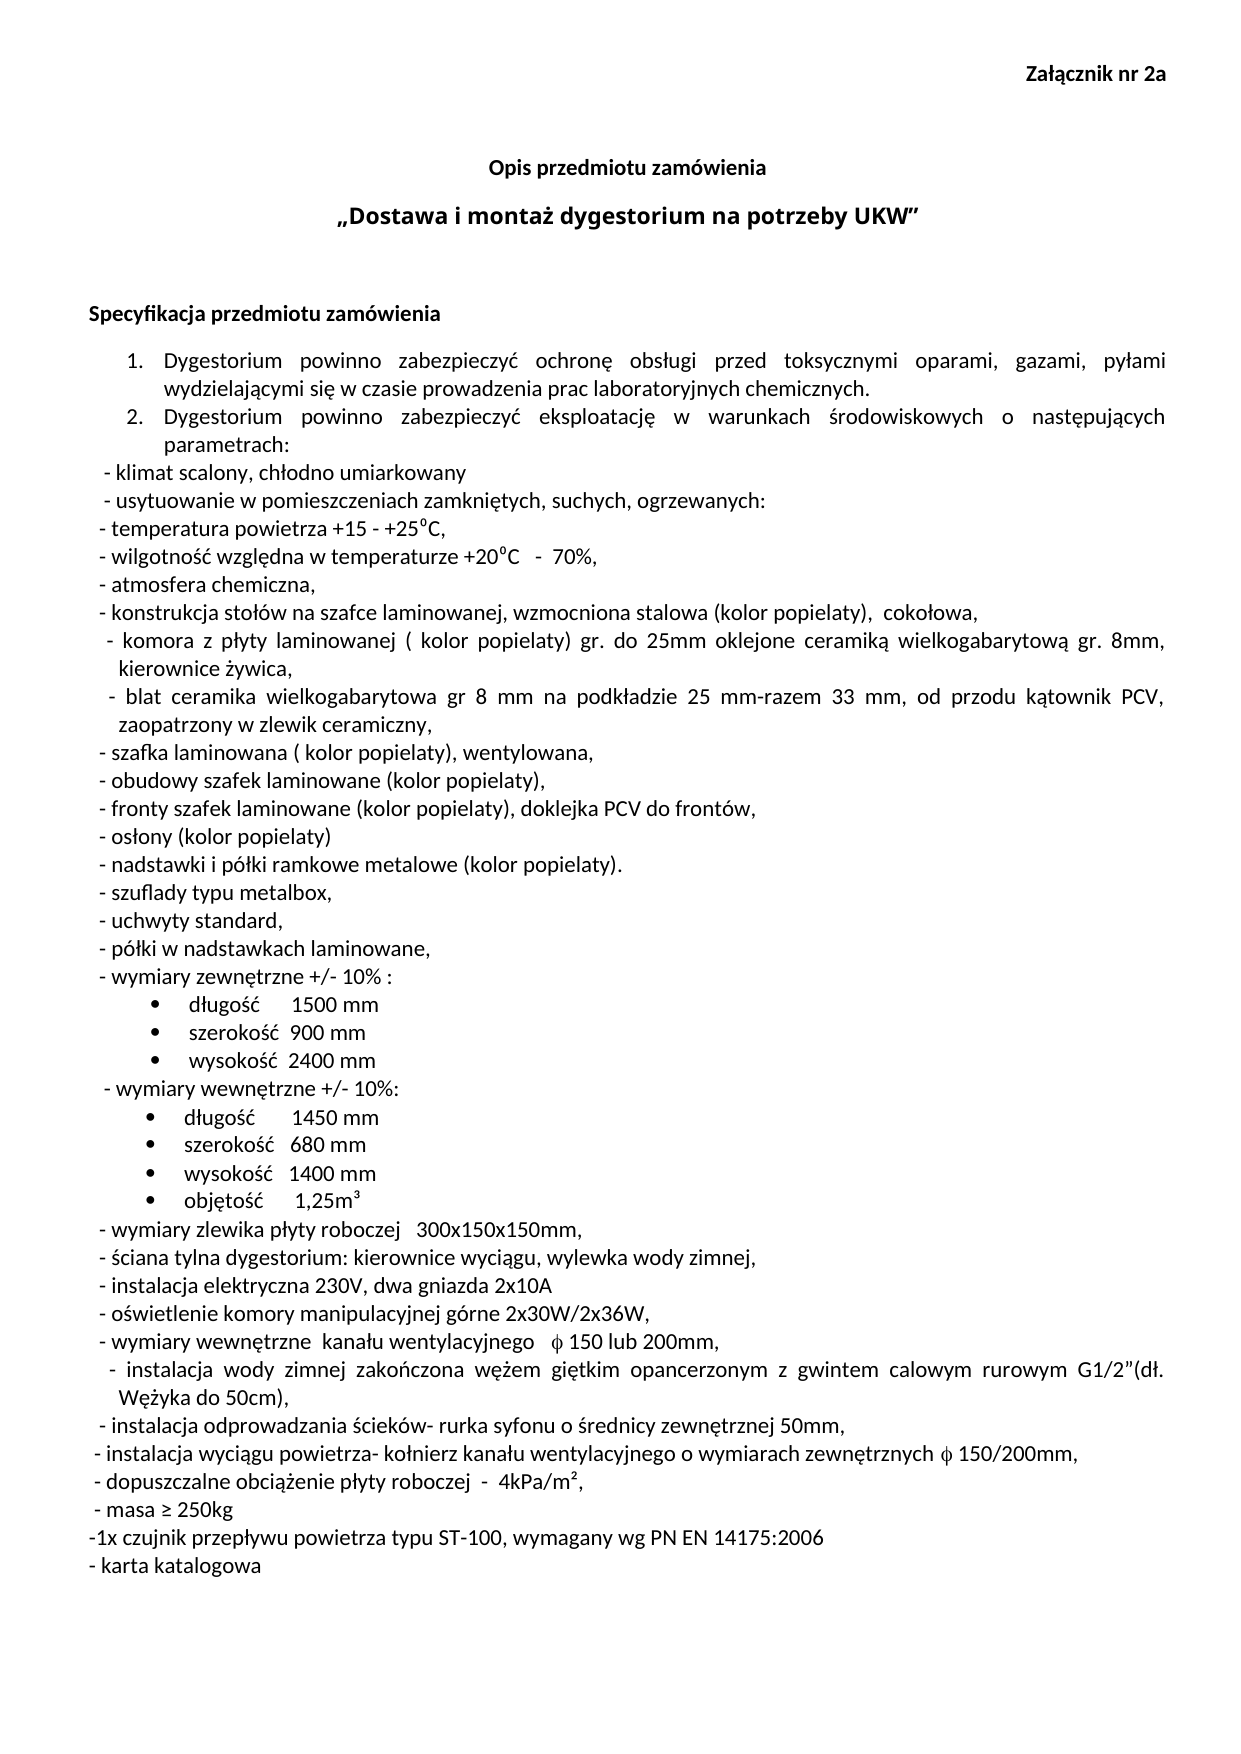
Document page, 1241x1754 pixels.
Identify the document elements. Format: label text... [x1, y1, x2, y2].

text - instalacja odprowadzania ścieków- rurka syfonu o średnicy zewnętrznej 50mm, [89, 1411, 1167, 1439]
text - oświetlenie komory manipulacyjnej górne 2x30W/2x36W, [89, 1299, 1167, 1327]
text Opis przedmiotu zamówienia [89, 153, 1167, 181]
text - instalacja wyciągu powietrza- kołnierz kanału wentylacyjnego o wymiarach zewnętrznych 150/200mm, [89, 1439, 1167, 1467]
text - konstrukcja stołów na szafce laminowanej, wzmocniona stalowa (kolor popielaty), cokołowa, [89, 598, 1167, 626]
text - wymiary zlewika płyty roboczej 300x150x150mm, [89, 1215, 1167, 1243]
text - uchwyty standard, [89, 906, 1167, 934]
text - usytuowanie w pomieszczeniach zamkniętych, suchych, ogrzewanych: [89, 486, 1167, 514]
text - instalacja wody zimnej zakończona wężem giętkim opancerzonym z gwintem calowym rurowym G1/2”(dł. Wężyka do 50cm), [89, 1355, 1167, 1411]
text - komora z płyty laminowanej ( kolor popielaty) gr. do 25mm oklejone ceramiką wielkogabarytową gr. 8mm, kierownice żywica, [89, 626, 1167, 682]
text - instalacja elektryczna 230V, dwa gniazda 2x10A [89, 1271, 1167, 1299]
list wysokość 2400 mm [151, 1047, 1167, 1074]
text - karta katalogowa [89, 1551, 1167, 1579]
text - szuflady typu metalbox, [89, 878, 1167, 906]
text - atmosfera chemiczna, [89, 570, 1167, 598]
text - fronty szafek laminowane (kolor popielaty), doklejka PCV do frontów, [89, 794, 1167, 822]
text - wymiary zewnętrzne +/- 10% : [89, 962, 1167, 991]
list wysokość 1400 mm [146, 1159, 1167, 1187]
text Załącznik nr 2a [89, 59, 1167, 87]
text - szafka laminowana ( kolor popielaty), wentylowana, [89, 738, 1167, 766]
text „Dostawa i montaż dygestorium na potrzeby UKW” [89, 200, 1167, 231]
list objętość 1,25m³ [146, 1187, 1167, 1215]
list szerokość 900 mm [151, 1018, 1167, 1047]
text - klimat scalony, chłodno umiarkowany [103, 458, 1167, 486]
list Dygestorium powinno zabezpieczyć eksploatację w warunkach środowiskowych o następujących parametrach: [126, 402, 1167, 458]
text -1x czujnik przepływu powietrza typu ST-100, wymagany wg PN EN 14175:2006 [89, 1523, 1167, 1551]
text - wymiary wewnętrzne kanału wentylacyjnego 150 lub 200mm, [89, 1327, 1167, 1355]
text - półki w nadstawkach laminowane, [89, 934, 1167, 962]
text - wilgotność względna w temperaturze +20⁰C - 70%, [89, 542, 1167, 570]
text - obudowy szafek laminowane (kolor popielaty), [89, 766, 1167, 794]
text Specyfikacja przedmiotu zamówienia [89, 299, 1167, 327]
text - nadstawki i półki ramkowe metalowe (kolor popielaty). [89, 850, 1167, 878]
text - masa ≥ 250kg [89, 1495, 1167, 1523]
text - blat ceramika wielkogabarytowa gr 8 mm na podkładzie 25 mm-razem 33 mm, od przodu kątownik PCV, zaopatrzony w zlewik ceramiczny, [89, 682, 1167, 738]
list Dygestorium powinno zabezpieczyć ochronę obsługi przed toksycznymi oparami, gazami, pyłami wydzielającymi się w czasie prowadzenia prac laboratoryjnych chemicznych. [126, 346, 1167, 402]
list szerokość 680 mm [146, 1131, 1167, 1159]
text - temperatura powietrza +15 - +25⁰C, [89, 514, 1167, 542]
text - dopuszczalne obciążenie płyty roboczej - 4kPa/m², [89, 1467, 1167, 1495]
list długość 1500 mm [151, 991, 1167, 1018]
list długość 1450 mm [146, 1103, 1167, 1131]
text - wymiary wewnętrzne +/- 10%: [103, 1074, 1167, 1103]
text - osłony (kolor popielaty) [89, 822, 1167, 850]
text - ściana tylna dygestorium: kierownice wyciągu, wylewka wody zimnej, [89, 1243, 1167, 1271]
